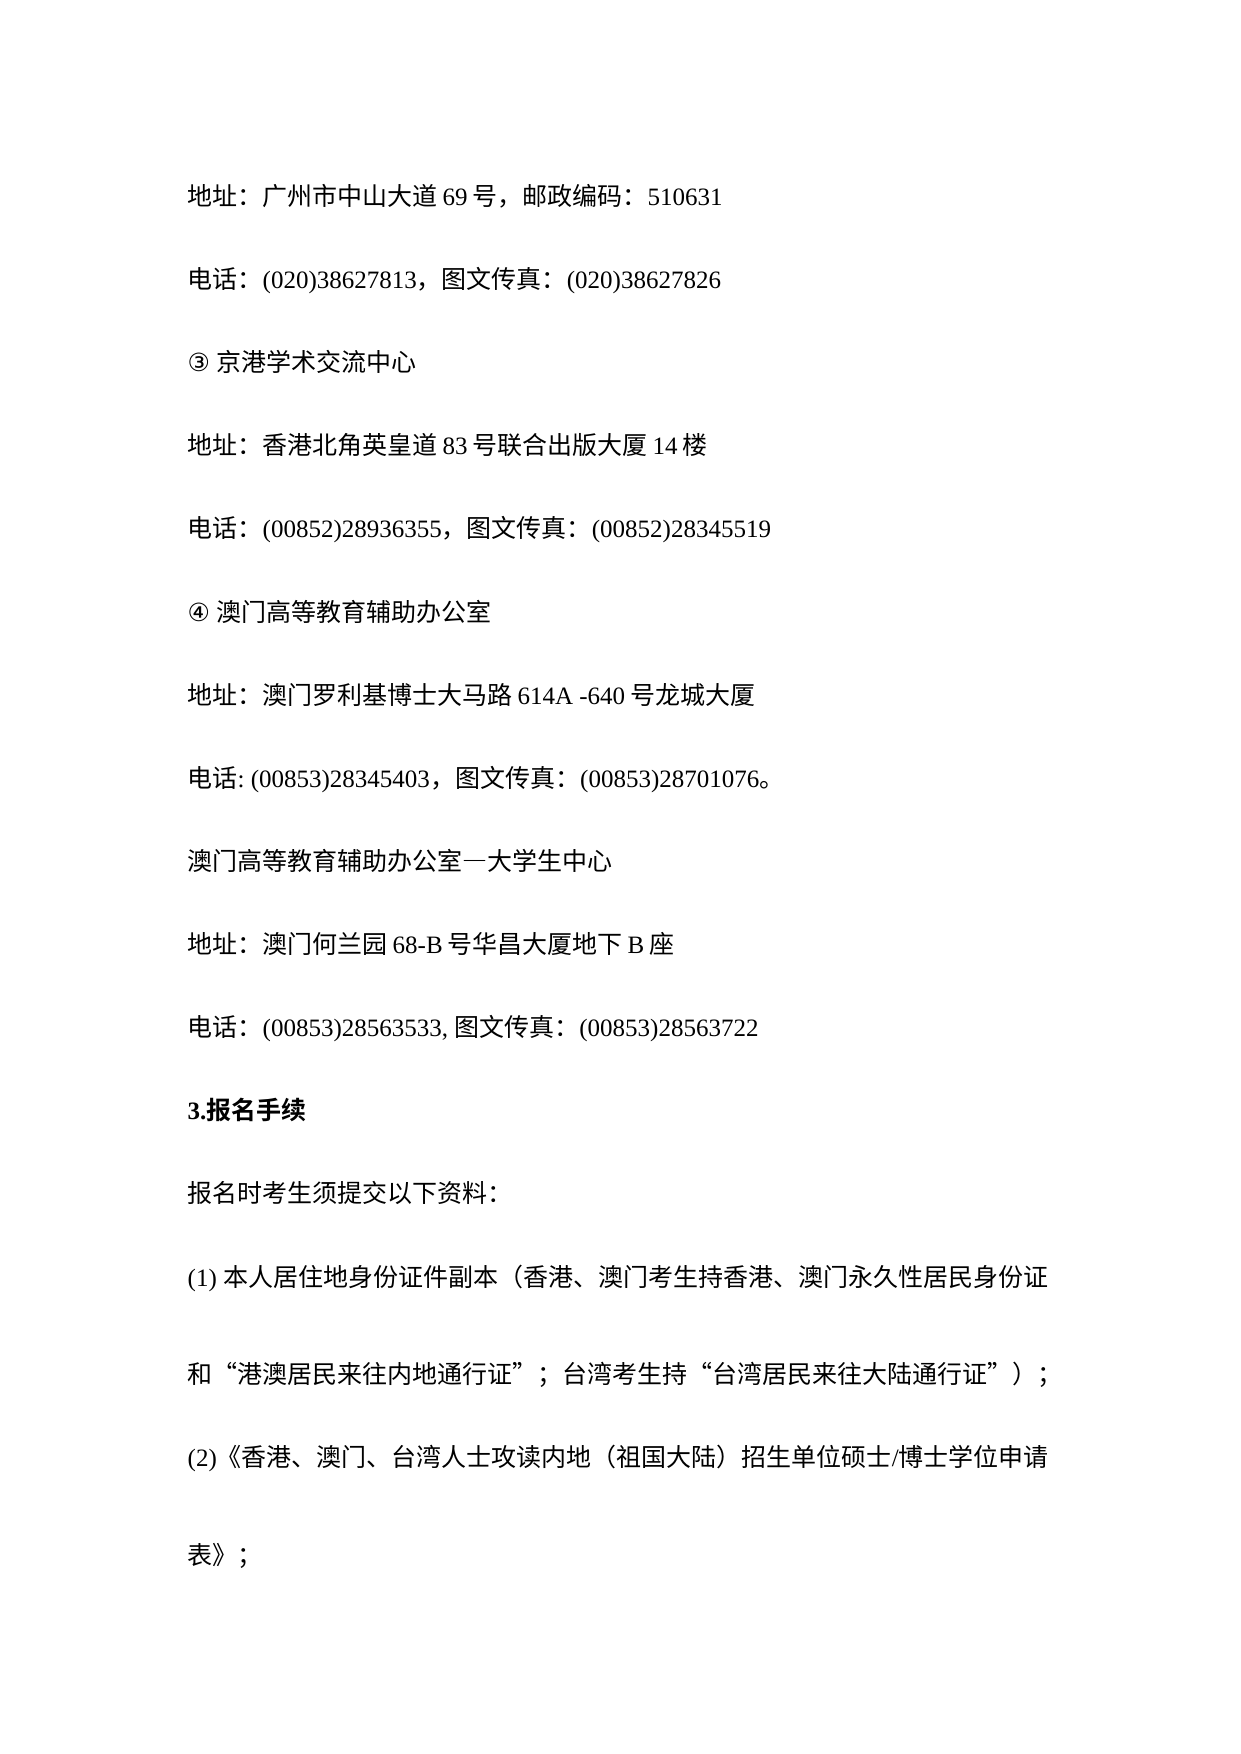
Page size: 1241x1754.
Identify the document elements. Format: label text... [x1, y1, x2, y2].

text 报名时考生须提交以下资料： [187, 1159, 1053, 1224]
text 地址：澳门何兰园68-B号华昌大厦地下B座 [187, 910, 1053, 975]
text 电话：(020)38627813，图文传真：(020)38627826 [187, 245, 1053, 310]
text (1) 本人居住地身份证件副本（香港、澳门考生持香港、澳门永久性居民身份证和“港澳居民来往内地通行证”；台湾考生持“台湾居民来往大陆通行证”）； [187, 1243, 1053, 1405]
text 地址：广州市中山大道69号，邮政编码：510631 [187, 162, 1053, 227]
text ③ 京港学术交流中心 [187, 328, 1053, 393]
text 电话：(00853)28563533, 图文传真：(00853)28563722 [187, 993, 1053, 1058]
text (2)《香港、澳门、台湾人士攻读内地（祖国大陆）招生单位硕士/博士学位申请表》； [187, 1423, 1053, 1586]
text 3.报名手续 [187, 1076, 1053, 1141]
text 澳门高等教育辅助办公室—大学生中心 [187, 827, 1053, 892]
text ④ 澳门高等教育辅助办公室 [187, 578, 1053, 643]
text 地址：香港北角英皇道83号联合出版大厦14楼 [187, 411, 1053, 476]
text 地址：澳门罗利基博士大马路614A -640号龙城大厦 [187, 661, 1053, 726]
text 电话：(00852)28936355，图文传真：(00852)28345519 [187, 494, 1053, 559]
text 电话: (00853)28345403，图文传真：(00853)28701076。 [187, 744, 1053, 809]
